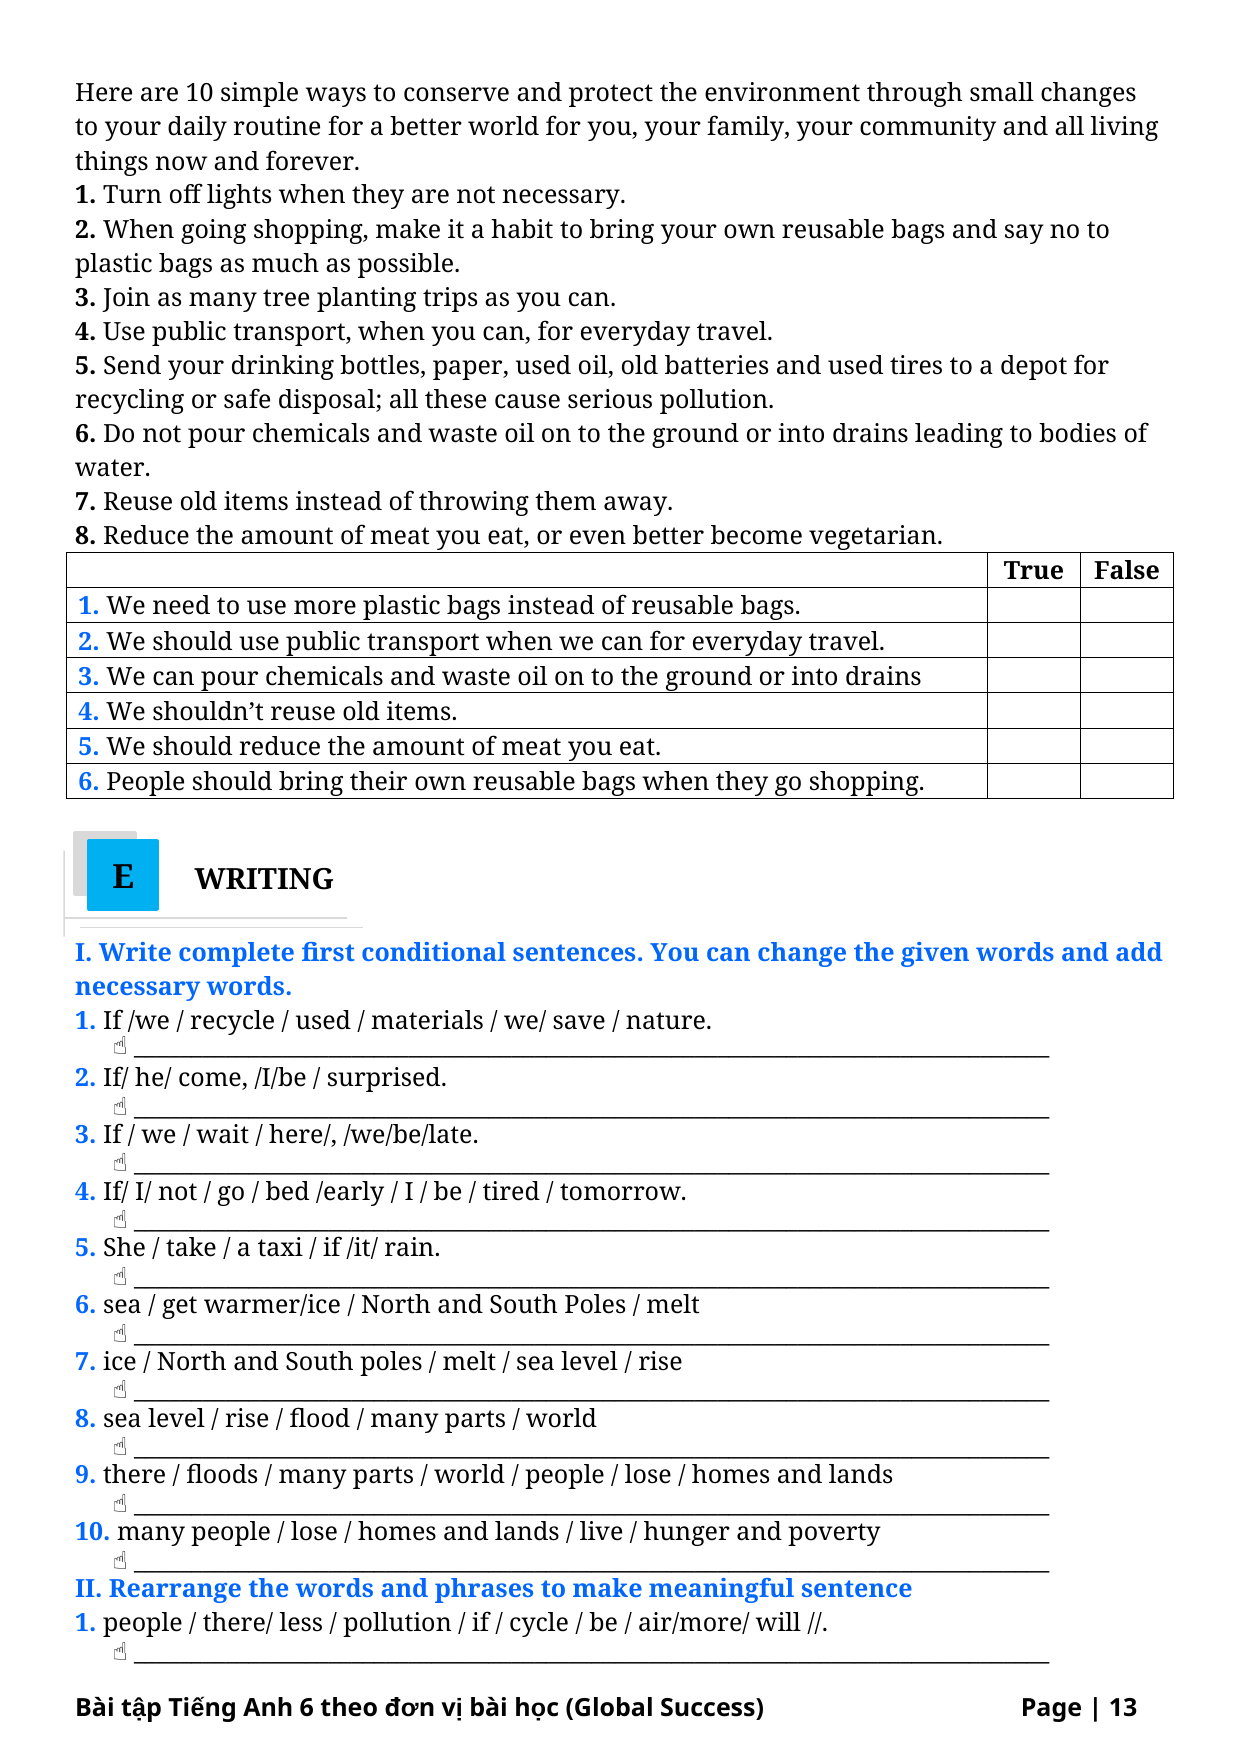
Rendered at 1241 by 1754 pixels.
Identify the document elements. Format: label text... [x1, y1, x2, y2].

text 1. If /we / recycle / used / materials / we/ save / nature. [75, 1003, 1165, 1037]
table_cell [1081, 658, 1173, 692]
text 8. sea level / rise / flood / many parts / world [75, 1400, 1165, 1434]
text 10. many people / lose / homes and lands / live / hunger and poverty [75, 1514, 1165, 1548]
table_header True [988, 553, 1080, 587]
text 3. Join as many tree planting trips as you can. [75, 279, 1165, 313]
text 9. there / floods / many parts / world / people / lose / homes and lands [75, 1457, 1165, 1491]
text 1. Turn off lights when they are not necessary. [75, 177, 1165, 211]
table_cell [988, 693, 1080, 727]
table_cell [988, 764, 1080, 798]
text 2. If/ he/ come, /I/be / surprised. [75, 1060, 1165, 1094]
table_cell [988, 729, 1080, 762]
text 7. Reuse old items instead of throwing them away. [75, 484, 1165, 518]
table_cell 2. We should use public transport when we can for everyday travel. [67, 623, 987, 657]
table_cell 6. People should bring their own reusable bags when they go shopping. [67, 764, 987, 798]
text 4. If/ I/ not / go / bed /early / I / be / tired / tomorrow. [75, 1173, 1165, 1207]
text I. Write complete first conditional sentences. You can change the given words and add necessary words. [75, 935, 1165, 1003]
table_cell [988, 623, 1080, 657]
text 3. If / we / wait / here/, /we/be/late. [75, 1117, 1165, 1151]
text 6. Do not pour chemicals and waste oil on to the ground or into drains leading to bodies of water. [75, 416, 1165, 484]
table_header [67, 553, 987, 587]
table_cell 4. We shouldn’t reuse old items. [67, 693, 987, 727]
text 5. Send your drinking bottles, paper, used oil, old batteries and used tires to a depot for recycling or safe disposal; all these cause serious pollution. [75, 347, 1165, 416]
text Here are 10 simple ways to conserve and protect the environment through small changes to your daily routine for a better world for you, your family, your community and all living things now and forever. [75, 75, 1165, 177]
table_cell [988, 658, 1080, 692]
text 2. When going shopping, make it a habit to bring your own reusable bags and say no to plastic bags as much as possible. [75, 211, 1165, 279]
text 1. people / there/ less / pollution / if / cycle / be / air/more/ will //. [75, 1605, 1165, 1639]
text 4. Use public transport, when you can, for everyday travel. [75, 313, 1165, 347]
table_cell [1081, 588, 1173, 622]
text 5. She / take / a taxi / if /it/ rain. [75, 1230, 1165, 1264]
table_header False [1081, 553, 1173, 587]
table_cell 3. We can pour chemicals and waste oil on to the ground or into drains [67, 658, 987, 692]
table_cell [1081, 764, 1173, 798]
text 6. sea / get warmer/ice / North and South Poles / melt [75, 1287, 1165, 1321]
table_cell [1081, 623, 1173, 657]
text II. Rearrange the words and phrases to make meaningful sentence [75, 1571, 1165, 1605]
table_cell [988, 588, 1080, 622]
table_cell 1. We need to use more plastic bags instead of reusable bags. [67, 588, 987, 622]
table_cell 5. We should reduce the amount of meat you eat. [67, 729, 987, 762]
text 8. Reduce the amount of meat you eat, or even better become vegetarian. [75, 518, 1165, 552]
table_cell [1081, 693, 1173, 727]
text 7. ice / North and South poles / melt / sea level / rise [75, 1344, 1165, 1378]
table_cell [1081, 729, 1173, 762]
